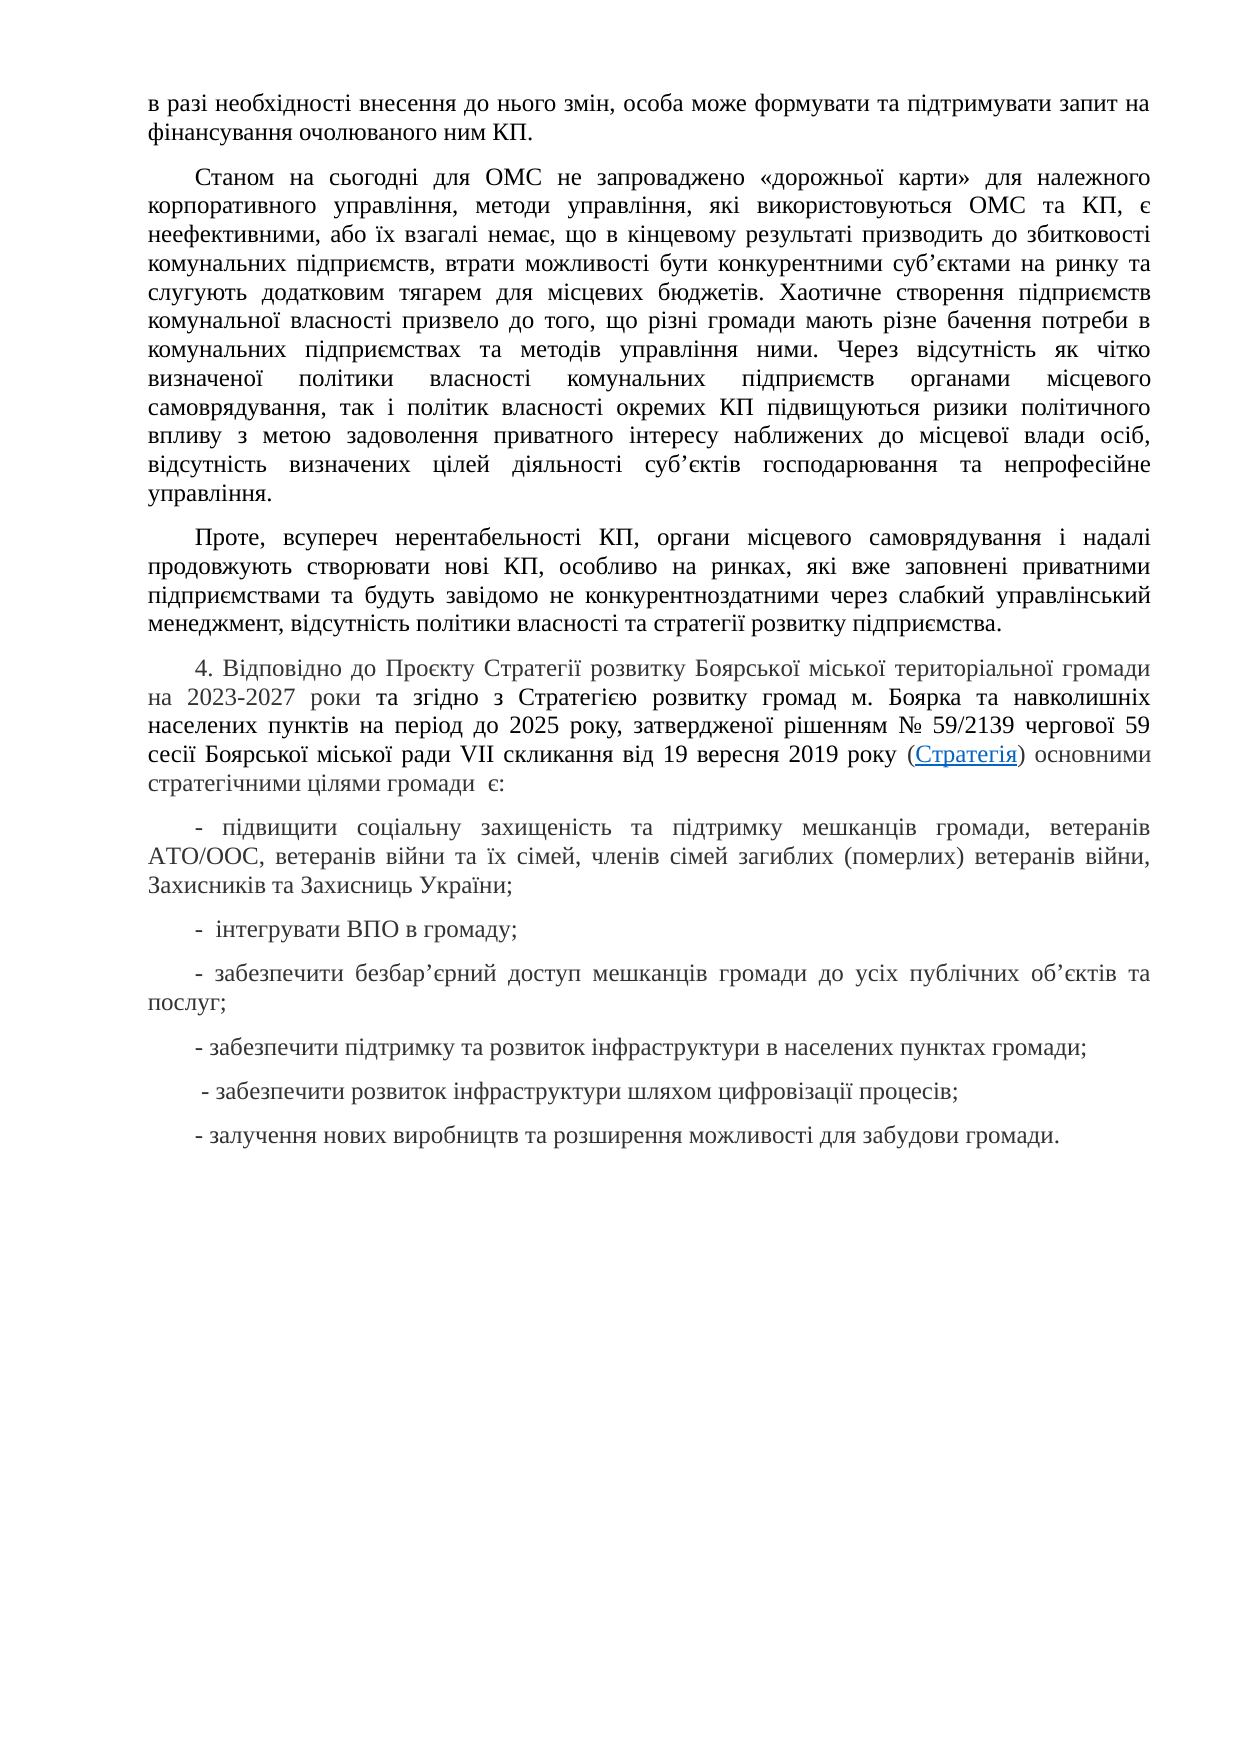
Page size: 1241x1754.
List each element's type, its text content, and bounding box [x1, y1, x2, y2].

text - забезпечити підтримку та розвиток інфраструктури в населених пунктах громади; [148, 1032, 1152, 1060]
text - залучення нових виробництв та розширення можливості для забудови громади. [148, 1120, 1152, 1149]
text 4. Відповідно до Проєкту Стратегії розвитку Боярської міської територіальної громади на 2023-2027 роки та згідно з Стратегією розвитку громад м. Боярка та навколишніх населених пунктів на період до 2025 року, затвердженої рішенням № 59/2139 чергової 59 сесії Боярської міської ради VII скликання від 19 вересня 2019 року (Стратегія) основними стратегічними цілями громади є: [148, 653, 1152, 797]
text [148, 88, 1152, 146]
text Проте, всупереч нерентабельності КП, органи місцевого самоврядування і надалі продовжують створювати нові КП, особливо на ринках, які вже заповнені приватними підприємствами та будуть завідомо не конкурентноздатними через слабкий управлінський менеджмент, відсутність політики власності та стратегії розвитку підприємства. [148, 522, 1152, 637]
text - забезпечити розвиток інфраструктури шляхом цифровізації процесів; [148, 1076, 1152, 1105]
text - забезпечити безбар’єрний доступ мешканців громади до усіх публічних об’єктів та послуг; [148, 958, 1152, 1016]
text - інтегрувати ВПО в громаду; [148, 914, 1152, 943]
text - підвищити соціальну захищеність та підтримку мешканців громади, ветеранів АТО/ООС, ветеранів війни та їх сімей, членів сімей загиблих (померлих) ветеранів війни, Захисників та Захисниць України; [148, 812, 1152, 898]
text Станом на сьогодні для ОМС не запроваджено «дорожньої карти» для належного корпоративного управління, методи управління, які використовуються ОМС та КП, є неефективними, або їх взагалі немає, що в кінцевому результаті призводить до збитковості комунальних підприємств, втрати можливості бути конкурентними суб’єктами на ринку та слугують додатковим тягарем для місцевих бюджетів. Хаотичне створення підприємств комунальної власності призвело до того, що різні громади мають різне бачення потреби в комунальних підприємствах та методів управління ними. Через відсутність як чітко визначеної політики власності комунальних підприємств органами місцевого самоврядування, так і політик власності окремих КП підвищуються ризики політичного впливу з метою задоволення приватного інтересу наближених до місцевої влади осіб, відсутність визначених цілей діяльності суб’єктів господарювання та непрофесійне управління. [148, 162, 1152, 507]
